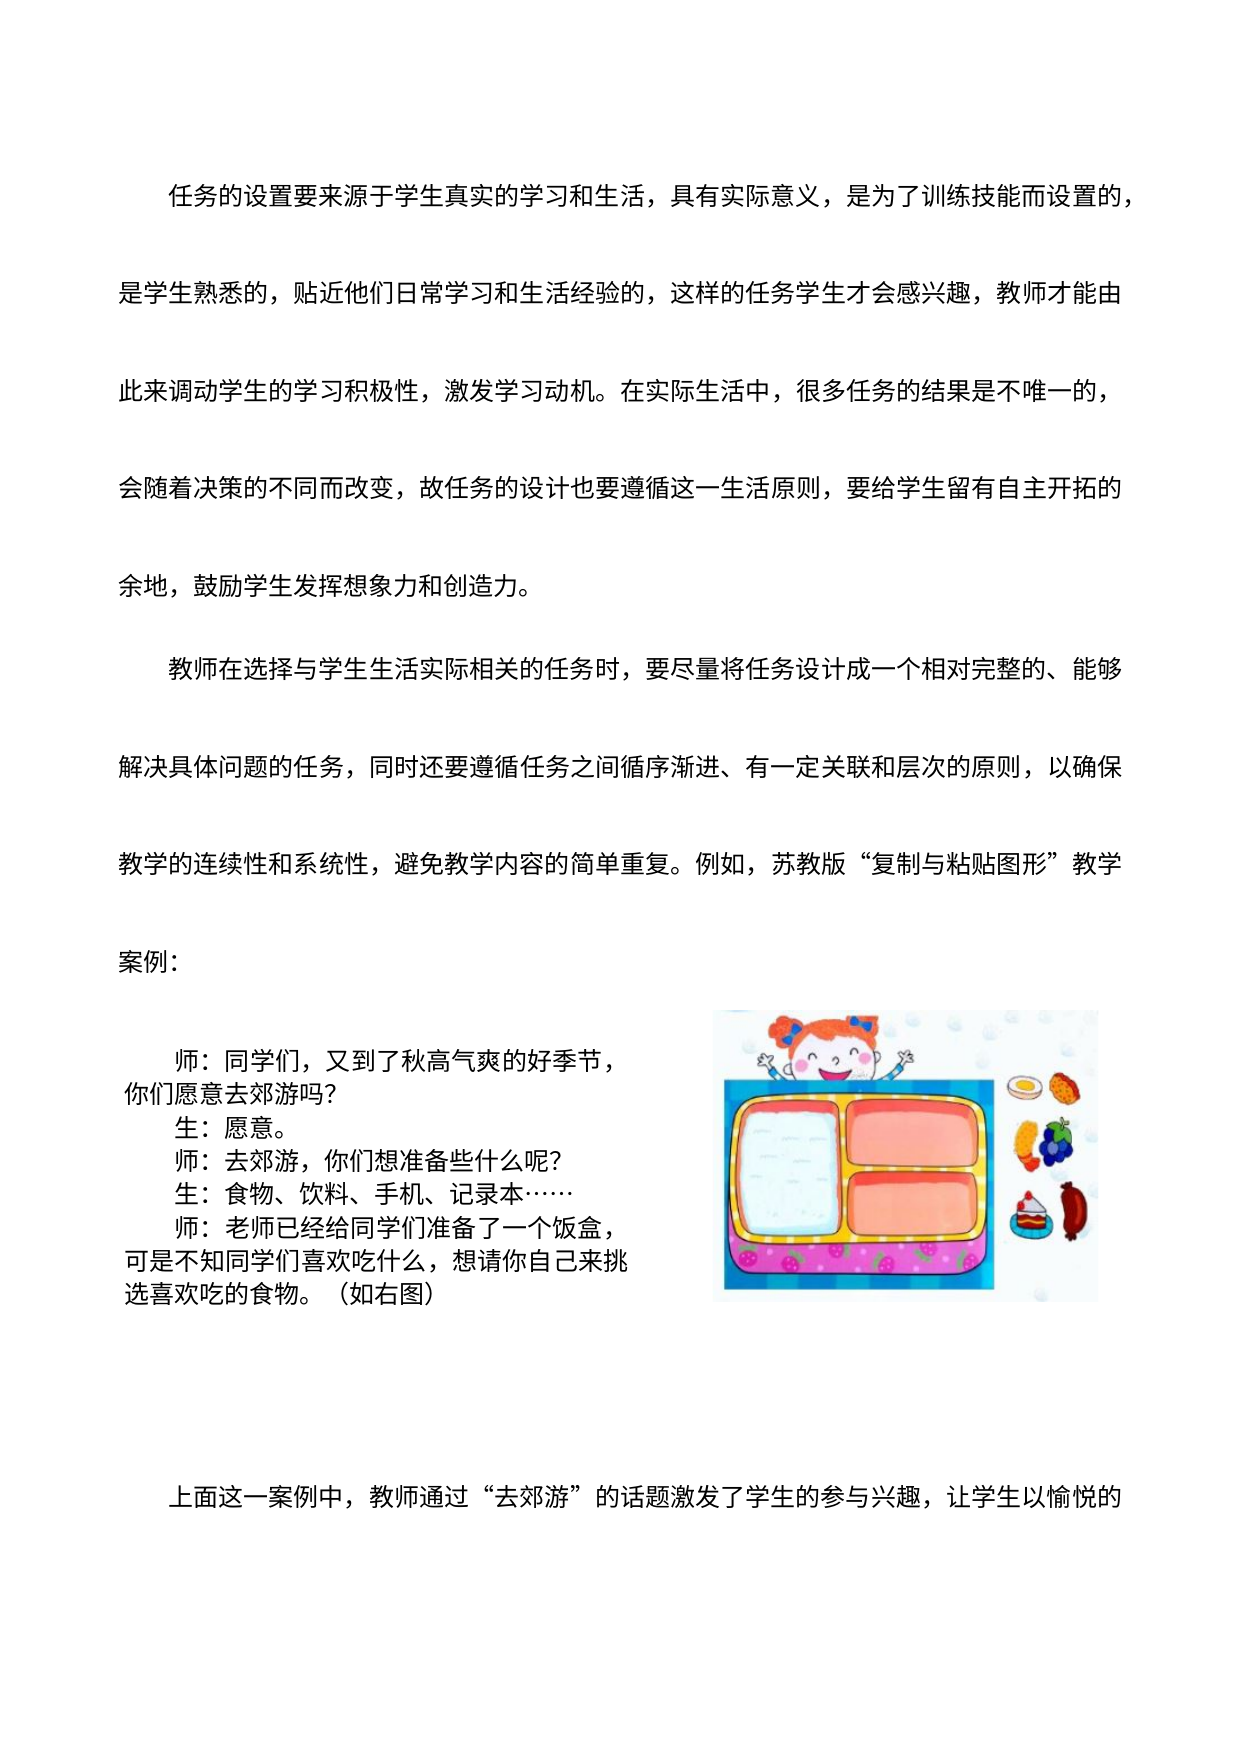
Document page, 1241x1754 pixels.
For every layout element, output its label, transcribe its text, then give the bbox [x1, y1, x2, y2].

text 任务的设置要来源于学生真实的学习和生活，具有实际意义，是为了训练技能而设置的，是学生熟悉的，贴近他们日常学习和生活经验的，这样的任务学生才会感兴趣，教师才能由此来调动学生的学习积极性，激发学习动机。在实际生活中，很多任务的结果是不唯一的，会随着决策的不同而改变，故任务的设计也要遵循这一生活原则，要给学生留有自主开拓的余地，鼓励学生发挥想象力和创造力。 [118, 162, 1122, 617]
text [118, 1463, 1122, 1528]
picture [712, 1010, 1099, 1302]
text 教师在选择与学生生活实际相关的任务时，要尽量将任务设计成一个相对完整的、能够解决具体问题的任务，同时还要遵循任务之间循序渐进、有一定关联和层次的原则，以确保教学的连续性和系统性，避免教学内容的简单重复。例如，苏教版“复制与粘贴图形”教学案例： [118, 635, 1122, 993]
